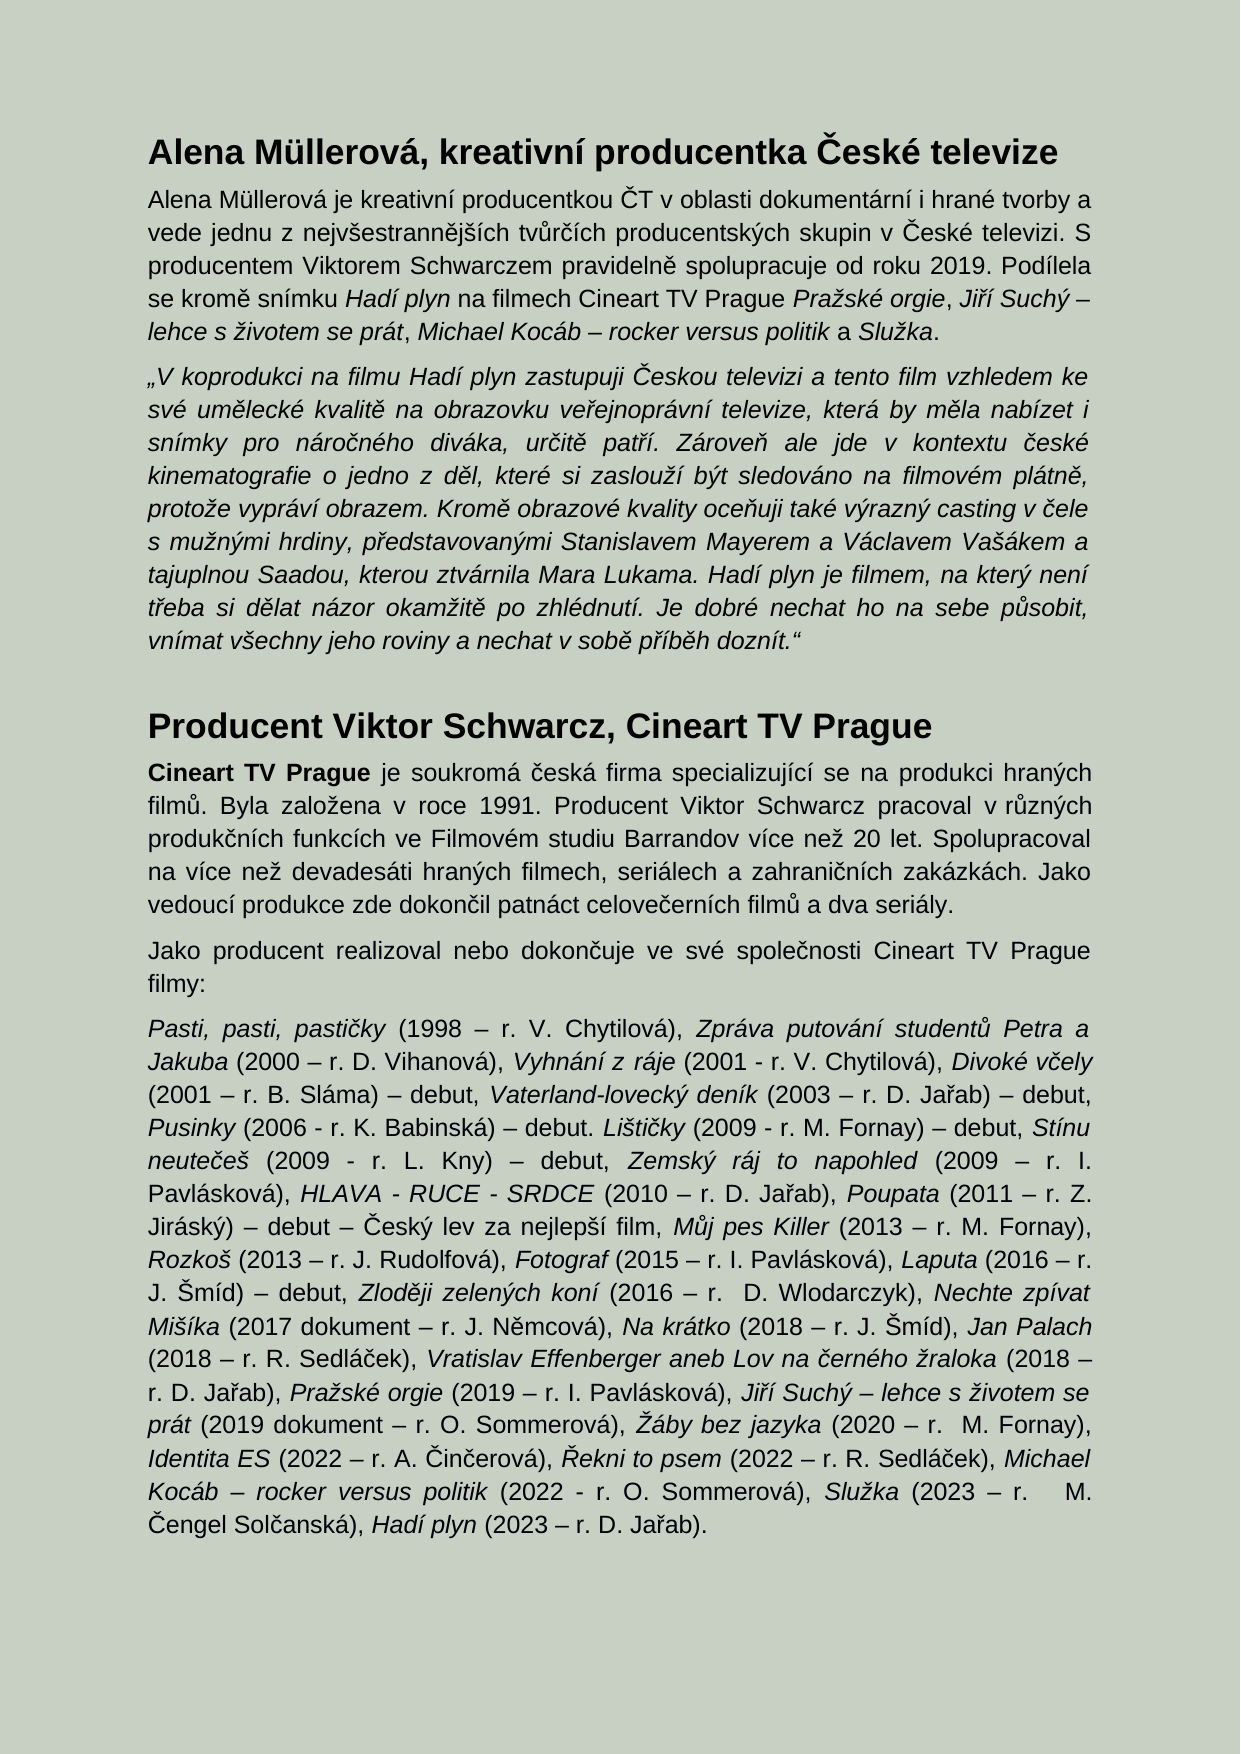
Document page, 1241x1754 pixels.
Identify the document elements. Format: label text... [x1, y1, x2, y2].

text Pasti, pasti, pastičky (1998 – r. V. Chytilová), Zpráva putování studentů Petra a Jakuba (2000 – r. D. Vihanová), Vyhnání z ráje (2001 - r. V. Chytilová), Divoké včely (2001 – r. B. Sláma) – debut, Vaterland-lovecký deník (2003 – r. D. Jařab) – debut, Pusinky (2006 - r. K. Babinská) – debut. Lištičky (2009 - r. M. Fornay) – debut, Stínu neutečeš (2009 - r. L. Kny) – debut, Zemský ráj to napohled (2009 – r. I. Pavlásková), HLAVA - RUCE - SRDCE (2010 – r. D. Jařab), Poupata (2011 – r. Z. Jiráský) – debut – Český lev za nejlepší film, Můj pes Killer (2013 – r. M. Fornay), Rozkoš (2013 – r. J. Rudolfová), Fotograf (2015 – r. I. Pavlásková), Laputa (2016 – r. J. Šmíd) – debut, Zloději zelených koní (2016 – r. D. Wlodarczyk), Nechte zpívat Mišíka (2017 dokument – r. J. Němcová), Na krátko (2018 – r. J. Šmíd), Jan Palach (2018 – r. R. Sedláček), Vratislav Effenberger aneb Lov na černého žraloka (2018 – r. D. Jařab), Pražské orgie (2019 – r. I. Pavlásková), Jiří Suchý – lehce s životem se prát (2019 dokument – r. O. Sommerová), Žáby bez jazyka (2020 – r. M. Fornay), Identita ES (2022 – r. A. Činčerová), Řekni to psem (2022 – r. R. Sedláček), Michael Kocáb – rocker versus politik (2022 - r. O. Sommerová), Služka (2023 – r. M. Čengel Solčanská), Hadí plyn (2023 – r. D. Jařab). [148, 1014, 1092, 1538]
text Cineart TV Prague je soukromá česká firma specializující se na produkci hraných filmů. Byla založena v roce 1991. Producent Viktor Schwarcz pracoval v různých produkčních funkcích ve Filmovém studiu Barrandov více než 20 let. Spolupracoval na více než devadesáti hraných filmech, seriálech a zahraničních zakázkách. Jako vedoucí produkce zde dokončil patnáct celovečerních filmů a dva seriály. [148, 758, 1092, 919]
text Alena Müllerová je kreativní producentkou ČT v oblasti dokumentární i hrané tvorby a vede jednu z nejvšestrannějších tvůrčích producentských skupin v České televizi. S producentem Viktorem Schwarczem pravidelně spolupracuje od roku 2019. Podílela se kromě snímku Hadí plyn na filmech Cineart TV Prague Pražské orgie, Jiří Suchý – lehce s životem se prát, Michael Kocáb – rocker versus politik a Služka. [148, 184, 1092, 345]
text Producent Viktor Schwarcz, Cineart TV Prague [148, 705, 1092, 746]
text Alena Müllerová, kreativní producentka České televize [148, 131, 1092, 172]
text „V koprodukci na filmu Hadí plyn zastupuji Českou televizi a tento film vzhledem ke své umělecké kvalitě na obrazovku veřejnoprávní televize, která by měla nabízet i snímky pro náročného diváka, určitě patří. Zároveň ale jde v kontextu české kinematografie o jedno z děl, které si zaslouží být sledováno na filmovém plátně, protože vypráví obrazem. Kromě obrazové kvality oceňuji také výrazný casting v čele s mužnými hrdiny, představovanými Stanislavem Mayerem a Václavem Vašákem a tajuplnou Saadou, kterou ztvárnila Mara Lukama. Hadí plyn je filmem, na který není třeba si dělat názor okamžitě po zhlédnutí. Je dobré nechat ho na sebe působit, vnímat všechny jeho roviny a nechat v sobě příběh doznít.“ [148, 362, 1092, 655]
text Jako producent realizoval nebo dokončuje ve své společnosti Cineart TV Prague filmy: [148, 936, 1092, 997]
